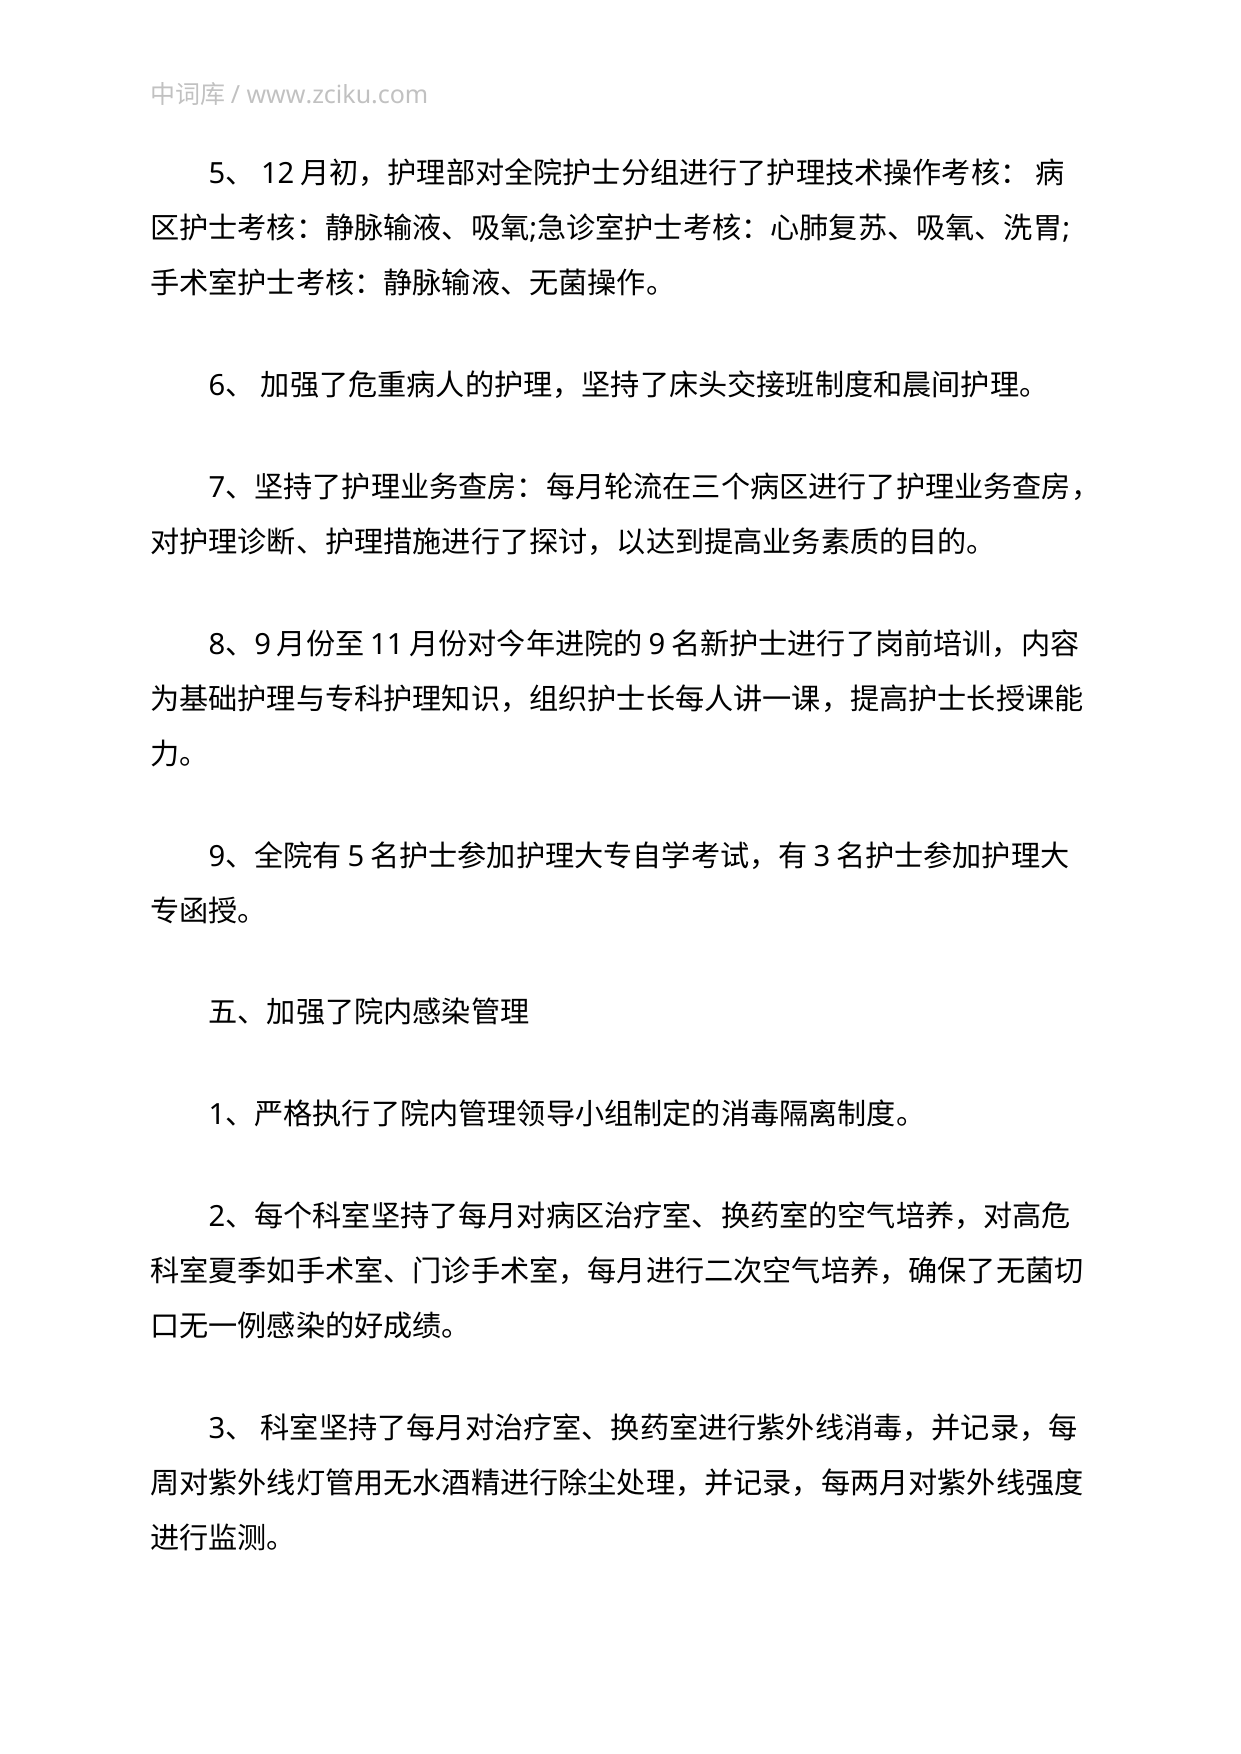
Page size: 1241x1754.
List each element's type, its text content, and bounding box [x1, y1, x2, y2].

text 6、 加强了危重病人的护理，坚持了床头交接班制度和晨间护理。 [150, 362, 1090, 404]
text 5、 12月初，护理部对全院护士分组进行了护理技术操作考核： 病区护士考核：静脉输液、吸氧;急诊室护士考核：心肺复苏、吸氧、洗胃;手术室护士考核：静脉输液、无菌操作。 [150, 150, 1090, 302]
text 3、 科室坚持了每月对治疗室、换药室进行紫外线消毒，并记录，每周对紫外线灯管用无水酒精进行除尘处理，并记录，每两月对紫外线强度进行监测。 [150, 1404, 1090, 1557]
text 2、每个科室坚持了每月对病区治疗室、换药室的空气培养，对高危科室夏季如手术室、门诊手术室，每月进行二次空气培养，确保了无菌切口无一例感染的好成绩。 [150, 1193, 1090, 1345]
text 五、加强了院内感染管理 [150, 989, 1090, 1031]
text 1、严格执行了院内管理领导小组制定的消毒隔离制度。 [150, 1091, 1090, 1133]
text 8、9月份至11月份对今年进院的9名新护士进行了岗前培训，内容为基础护理与专科护理知识，组织护士长每人讲一课，提高护士长授课能力。 [150, 621, 1090, 773]
text 7、坚持了护理业务查房：每月轮流在三个病区进行了护理业务查房，对护理诊断、护理措施进行了探讨，以达到提高业务素质的目的。 [150, 464, 1090, 561]
text 9、全院有5名护士参加护理大专自学考试，有3名护士参加护理大专函授。 [150, 832, 1090, 929]
